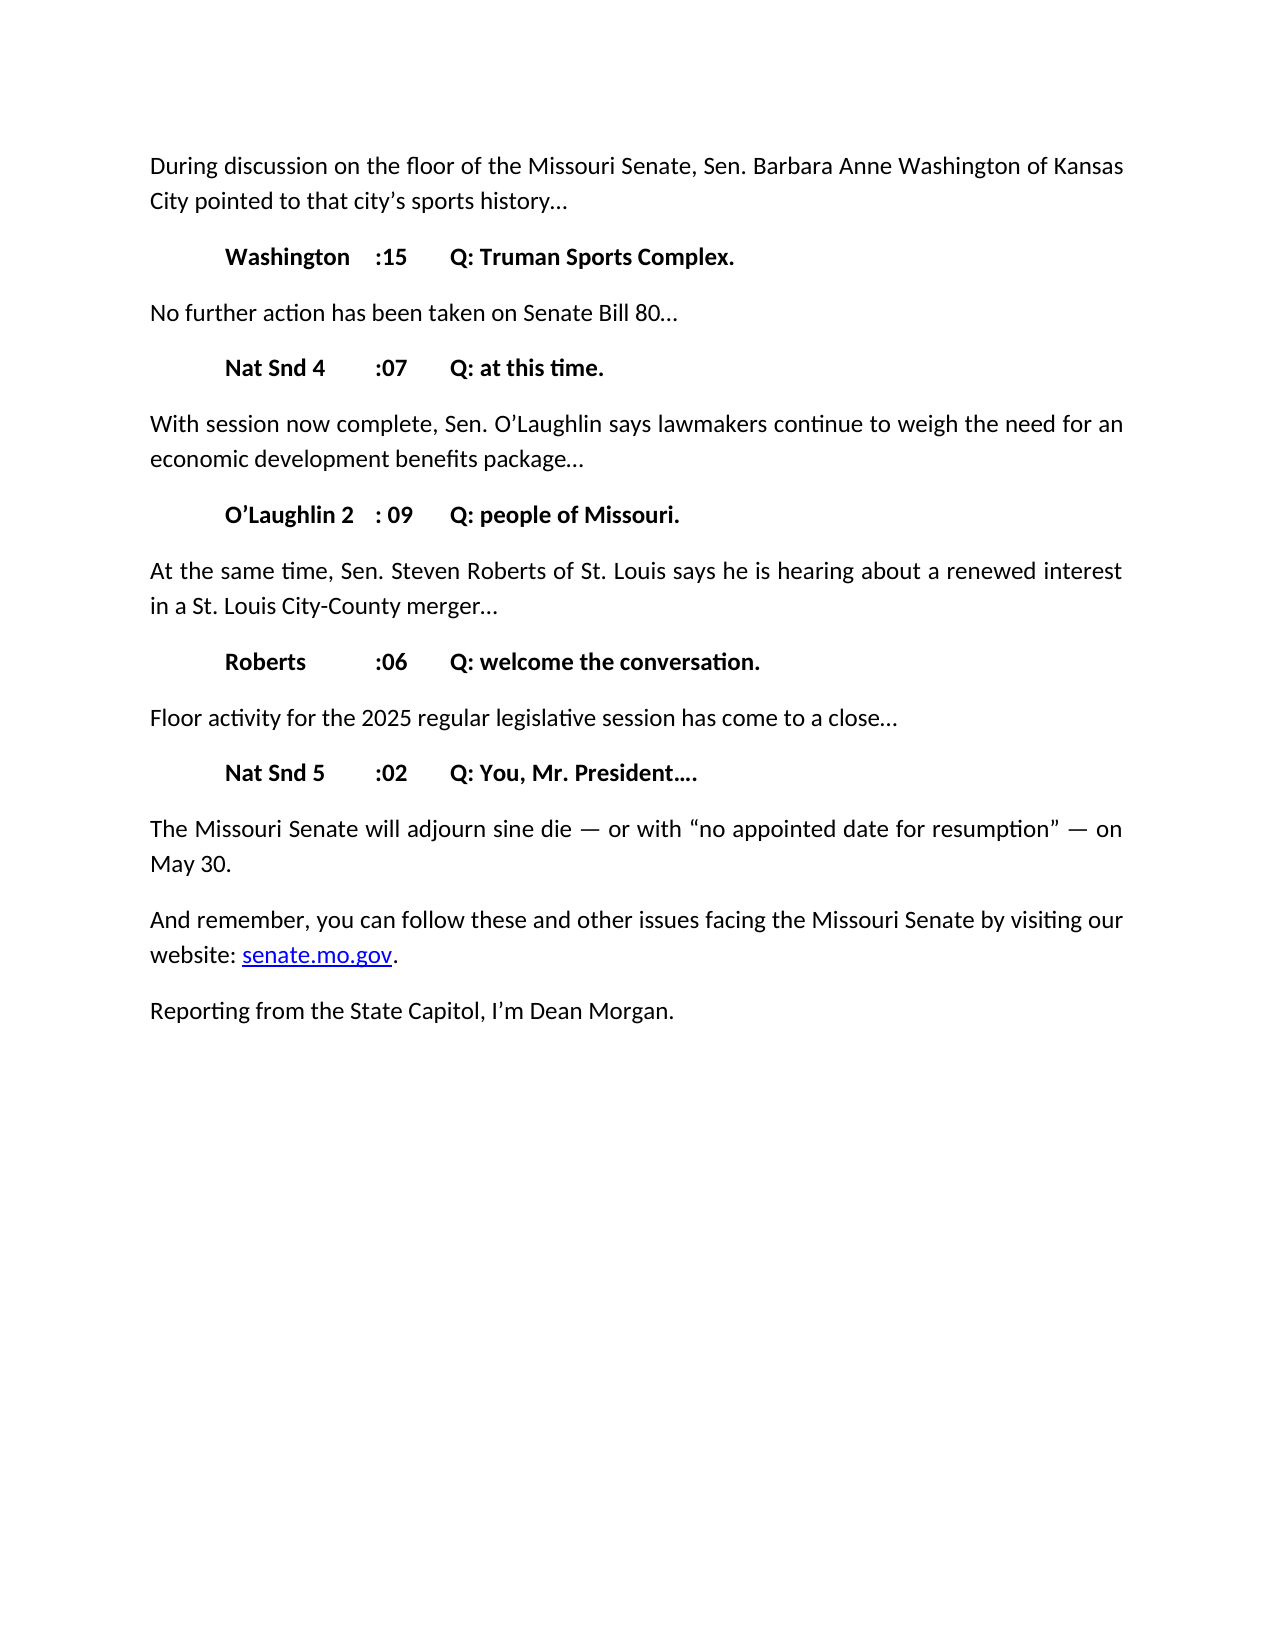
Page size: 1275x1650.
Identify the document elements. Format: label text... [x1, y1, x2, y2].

text O’Laughlin 2 : 09 Q: people of Missouri. [150, 499, 1125, 530]
text The Missouri Senate will adjourn sine die — or with “no appointed date for resumption” — on May 30. [150, 813, 1125, 879]
text At the same time, Sen. Steven Roberts of St. Louis says he is hearing about a renewed interest in a St. Louis City-County merger… [150, 555, 1125, 621]
text Washington :15 Q: Truman Sports Complex. [150, 241, 1125, 271]
text Reporting from the State Capitol, I’m Dean Morgan. [150, 995, 1125, 1026]
text During discussion on the floor of the Missouri Senate, Sen. Barbara Anne Washington of Kansas City pointed to that city’s sports history… [150, 150, 1125, 216]
text Nat Snd 5 :02 Q: You, Mr. President…. [150, 757, 1125, 788]
text Roberts :06 Q: welcome the conversation. [150, 646, 1125, 676]
text And remember, you can follow these and other issues facing the Missouri Senate by visiting our website: senate.mo.gov. [150, 904, 1125, 970]
text Nat Snd 4 :07 Q: at this time. [150, 352, 1125, 383]
text No further action has been taken on Senate Bill 80… [150, 297, 1125, 327]
text Floor activity for the 2025 regular legislative session has come to a close… [150, 702, 1125, 732]
text With session now complete, Sen. O’Laughlin says lawmakers continue to weigh the need for an economic development benefits package… [150, 408, 1125, 474]
